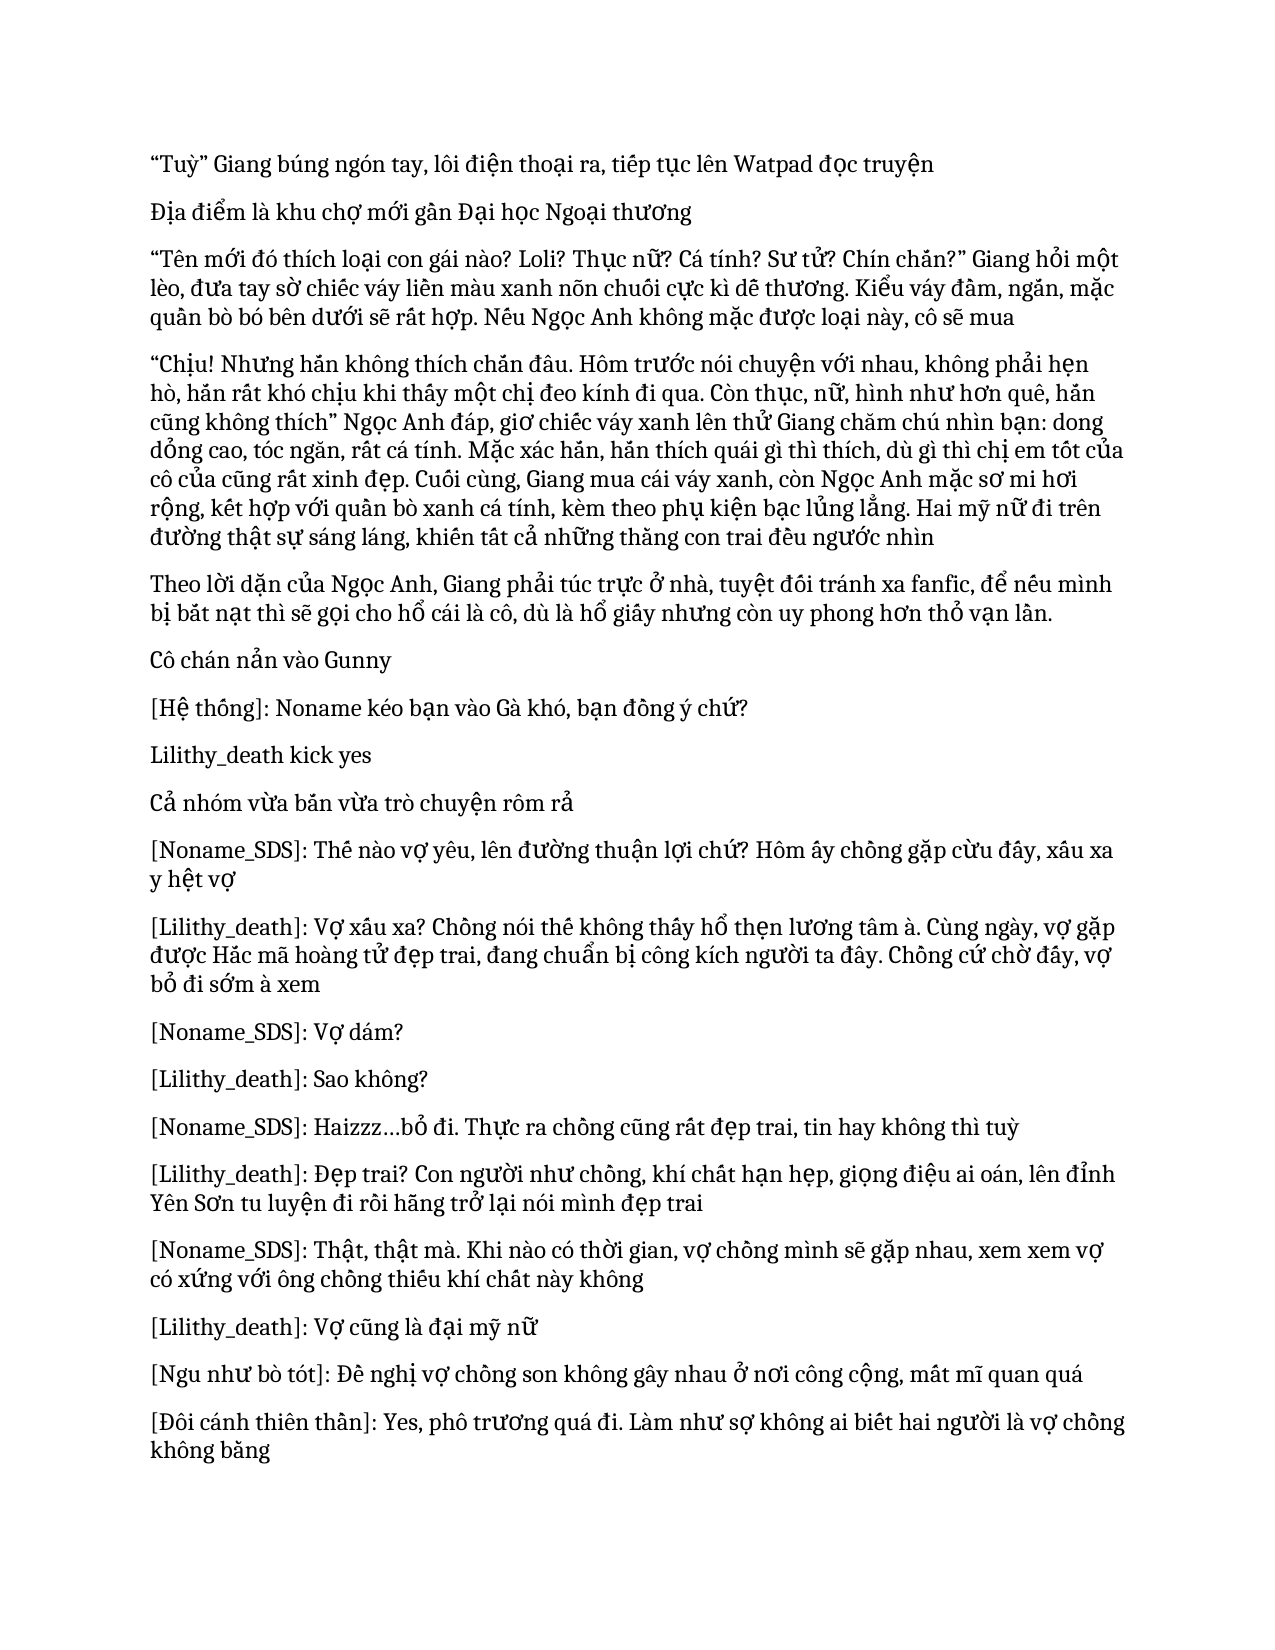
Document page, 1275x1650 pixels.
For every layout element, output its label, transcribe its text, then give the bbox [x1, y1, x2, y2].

text Cô chán nản vào Gunny [150, 646, 1125, 675]
text Lilithy_death kick yes [150, 741, 1125, 770]
text [Đôi cánh thiên thần]: Yes, phô trương quá đi. Làm như sợ không ai biết hai người là vợ chồng không bằng [150, 1407, 1125, 1465]
text [Noname_SDS]: Vợ dám? [150, 1017, 1125, 1046]
text [Hệ thống]: Noname kéo bạn vào Gà khó, bạn đồng ý chứ? [150, 694, 1125, 722]
text [Ngu như bò tót]: Đề nghị vợ chồng son không gây nhau ở nơi công cộng, mất mĩ quan quá [150, 1360, 1125, 1389]
text [Noname_SDS]: Thật, thật mà. Khi nào có thời gian, vợ chồng mình sẽ gặp nhau, xem xem vợ có xứng với ông chồng thiếu khí chất này không [150, 1236, 1125, 1294]
text [Lilithy_death]: Đẹp trai? Con người như chồng, khí chất hạn hẹp, giọng điệu ai oán, lên đỉnh Yên Sơn tu luyện đi rồi hẵng trở lại nói mình đẹp trai [150, 1160, 1125, 1217]
text “Tên mới đó thích loại con gái nào? Loli? Thục nữ? Cá tính? Sư tử? Chín chắn?” Giang hỏi một lèo, đưa tay sờ chiếc váy liền màu xanh nõn chuối cực kì dễ thương. Kiểu váy đầm, ngắn, mặc quần bò bó bên dưới sẽ rất hợp. Nếu Ngọc Anh không mặc được loại này, cô sẽ mua [150, 245, 1125, 331]
text [Noname_SDS]: Thế nào vợ yêu, lên đường thuận lợi chứ? Hôm ấy chồng gặp cừu đấy, xấu xa y hệt vợ [150, 836, 1125, 894]
text Cả nhóm vừa bắn vừa trò chuyện rôm rả [150, 789, 1125, 817]
text “Tuỳ” Giang búng ngón tay, lôi điện thoại ra, tiếp tục lên Watpad đọc truyện [150, 150, 1125, 179]
text [Lilithy_death]: Sao không? [150, 1065, 1125, 1094]
text Địa điểm là khu chợ mới gần Đại học Ngoại thương [150, 197, 1125, 226]
text [Lilithy_death]: Vợ cũng là đại mỹ nữ [150, 1312, 1125, 1341]
text [Lilithy_death]: Vợ xấu xa? Chồng nói thế không thấy hổ thẹn lương tâm à. Cùng ngày, vợ gặp được Hắc mã hoàng tử đẹp trai, đang chuẩn bị công kích người ta đây. Chồng cứ chờ đấy, vợ bỏ đi sớm à xem [150, 912, 1125, 999]
text [Noname_SDS]: Haizzz…bỏ đi. Thực ra chồng cũng rất đẹp trai, tin hay không thì tuỳ [150, 1112, 1125, 1141]
text Theo lời dặn của Ngọc Anh, Giang phải túc trực ở nhà, tuyệt đối tránh xa fanfic, để nếu mình bị bắt nạt thì sẽ gọi cho hổ cái là cô, dù là hổ giấy nhưng còn uy phong hơn thỏ vạn lần. [150, 570, 1125, 627]
text “Chịu! Nhưng hắn không thích chắn đâu. Hôm trước nói chuyện với nhau, không phải hẹn hò, hắn rất khó chịu khi thấy một chị đeo kính đi qua. Còn thục, nữ, hình như hơn quê, hắn cũng không thích” Ngọc Anh đáp, giơ chiếc váy xanh lên thử Giang chăm chú nhìn bạn: dong dỏng cao, tóc ngăn, rất cá tính. Mặc xác hắn, hắn thích quái gì thì thích, dù gì thì chị em tốt của cô của cũng rất xinh đẹp. Cuối cùng, Giang mua cái váy xanh, còn Ngọc Anh mặc sơ mi hơi rộng, kết hợp với quần bò xanh cá tính, kèm theo phụ kiện bạc lủng lẳng. Hai mỹ nữ đi trên đường thật sự sáng láng, khiến tất cả những thằng con trai đều ngước nhìn [150, 350, 1125, 551]
